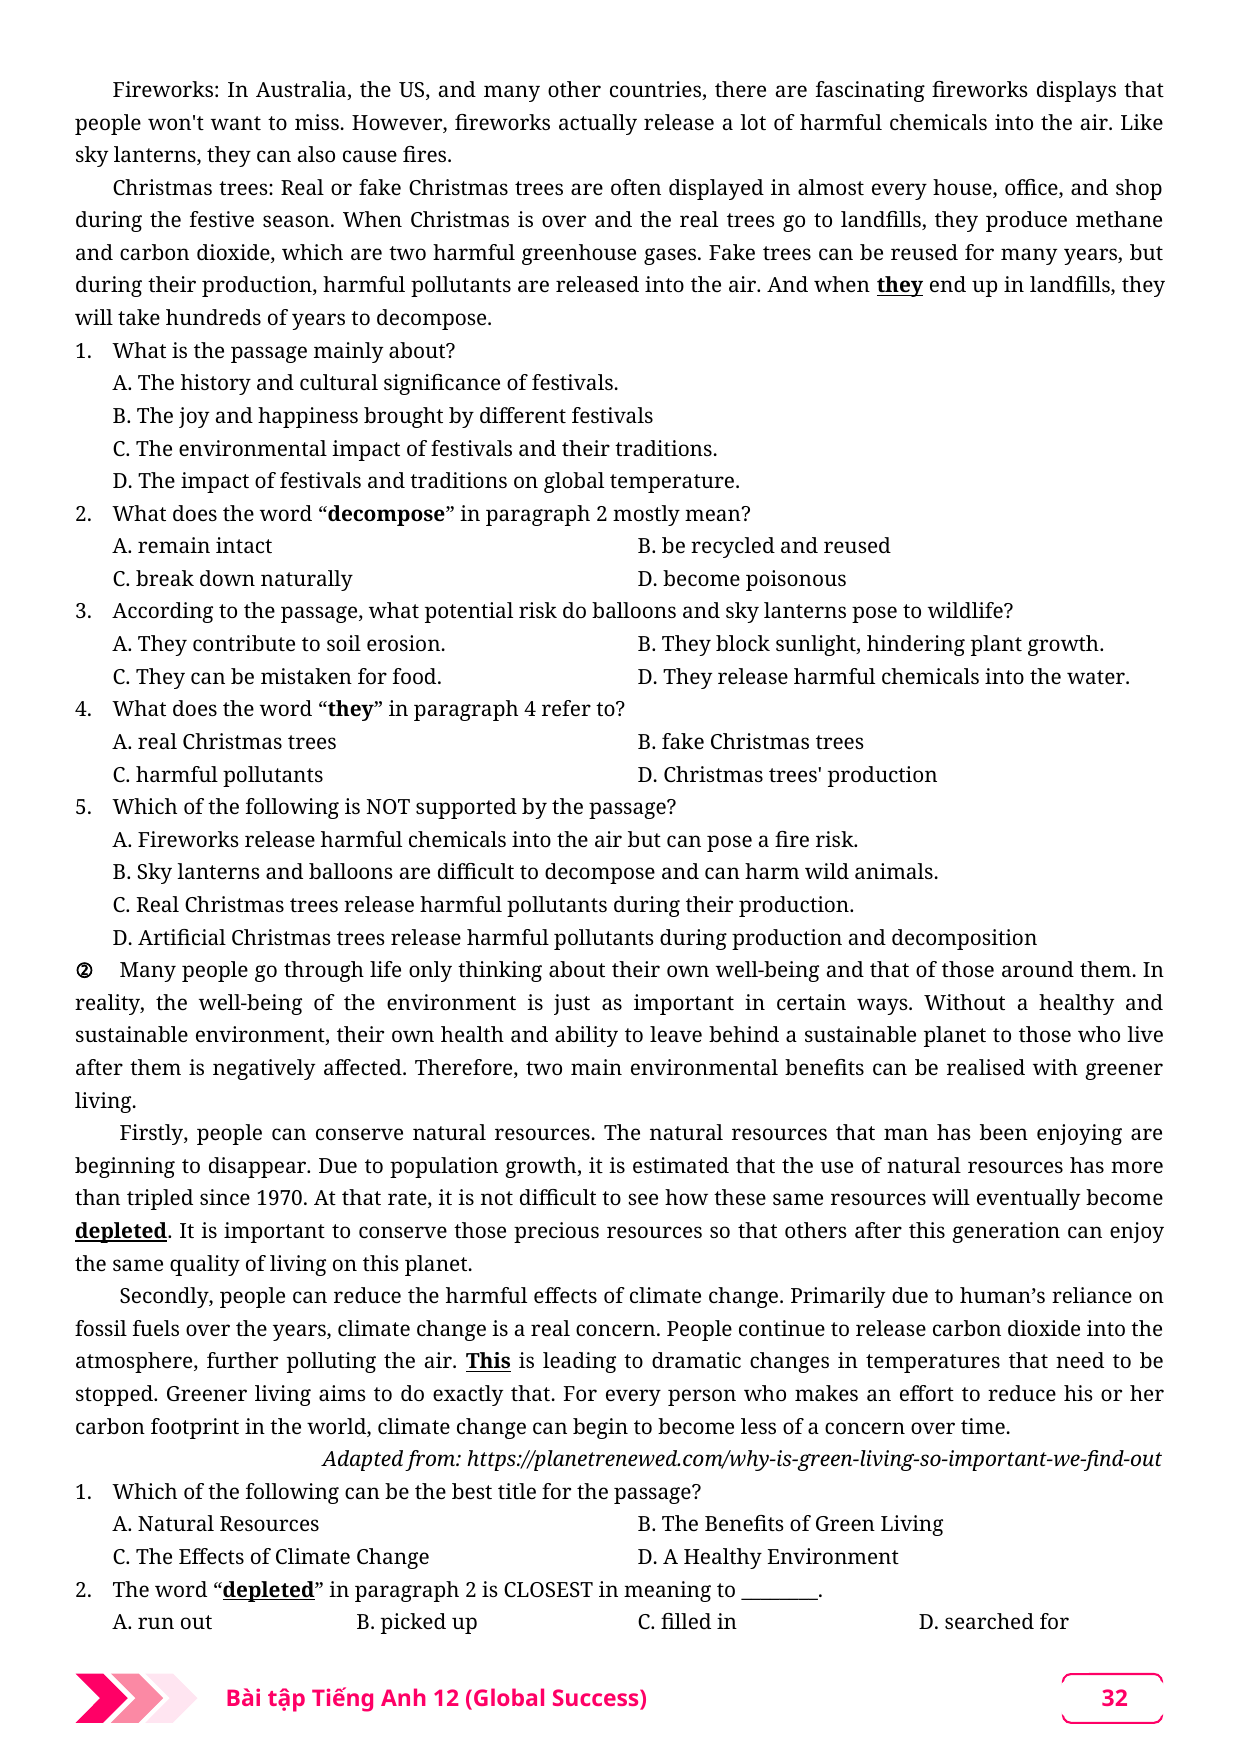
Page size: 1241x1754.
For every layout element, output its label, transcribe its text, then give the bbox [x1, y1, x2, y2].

text A. Fireworks release harmful chemicals into the air but can pose a fire risk. [75, 825, 1165, 853]
text C. They can be mistaken for food. D. They release harmful chemicals into the water. [75, 662, 1165, 690]
text Many people go through life only thinking about their own well-being and that of those around them. In reality, the well-being of the environment is just as important in certain ways. Without a healthy and sustainable environment, their own health and ability to leave behind a sustainable planet to those who live after them is negatively affected. Therefore, two main environmental benefits can be realised with greener living. [75, 955, 1165, 1114]
text A. remain intact B. be recycled and reused [75, 531, 1165, 560]
text A. run out B. picked up C. filled in D. searched for [75, 1607, 1165, 1636]
text Firstly, people can conserve natural resources. The natural resources that man has been enjoying are beginning to disappear. Due to population growth, it is estimated that the use of natural resources has more than tripled since 1970. At that rate, it is not difficult to see how these same resources will eventually become depleted. It is important to conserve those precious resources so that others after this generation can enjoy the same quality of living on this planet. [75, 1118, 1165, 1277]
text D. Artificial Christmas trees release harmful pollutants during production and decomposition [75, 923, 1165, 951]
text A. real Christmas trees B. fake Christmas trees [75, 727, 1165, 756]
text C. harmful pollutants D. Christmas trees' production [75, 760, 1165, 788]
text Christmas trees: Real or fake Christmas trees are often displayed in almost every house, office, and shop during the festive season. When Christmas is over and the real trees go to landfills, they produce methane and carbon dioxide, which are two harmful greenhouse gases. Fake trees can be reused for many years, but during their production, harmful pollutants are released into the air. And when they end up in landfills, they will take hundreds of years to decompose. [75, 173, 1165, 332]
text Fireworks: In Australia, the US, and many other countries, there are fascinating fireworks displays that people won't want to miss. However, fireworks actually release a lot of harmful chemicals into the air. Like sky lanterns, they can also cause fires. [75, 75, 1165, 169]
text B. Sky lanterns and balloons are difficult to decompose and can harm wild animals. [75, 857, 1165, 886]
list The word “depleted” in paragraph 2 is CLOSEST in meaning to ________. [75, 1575, 1165, 1603]
text A. The history and cultural significance of festivals. [75, 368, 1165, 397]
text Secondly, people can reduce the harmful effects of climate change. Primarily due to human’s reliance on fossil fuels over the years, climate change is a real concern. People continue to release carbon dioxide into the atmosphere, further polluting the air. This is leading to dramatic changes in temperatures that need to be stopped. Greener living aims to do exactly that. For every person who makes an effort to reduce his or her carbon footprint in the world, climate change can begin to become less of a concern over time. [75, 1281, 1165, 1440]
list According to the passage, what potential risk do balloons and sky lanterns pose to wildlife? [75, 597, 1165, 625]
list What does the word “decompose” in paragraph 2 mostly mean? [75, 499, 1165, 527]
text C. The environmental impact of festivals and their traditions. [75, 434, 1165, 462]
text C. break down naturally D. become poisonous [75, 564, 1165, 592]
text C. Real Christmas trees release harmful pollutants during their production. [75, 890, 1165, 918]
list Which of the following is NOT supported by the passage? [75, 792, 1165, 821]
text B. The joy and happiness brought by different festivals [75, 401, 1165, 429]
text A. Natural Resources B. The Benefits of Green Living [75, 1509, 1165, 1538]
text C. The Effects of Climate Change D. A Healthy Environment [75, 1542, 1165, 1571]
list What is the passage mainly about? [75, 336, 1165, 364]
text Adapted from: https://planetrenewed.com/why-is-green-living-so-important-we-find-out [75, 1444, 1165, 1473]
text D. The impact of festivals and traditions on global temperature. [75, 466, 1165, 495]
list What does the word “they” in paragraph 4 refer to? [75, 694, 1165, 723]
list Which of the following can be the best title for the passage? [75, 1477, 1165, 1505]
text A. They contribute to soil erosion. B. They block sunlight, hindering plant growth. [75, 629, 1165, 658]
